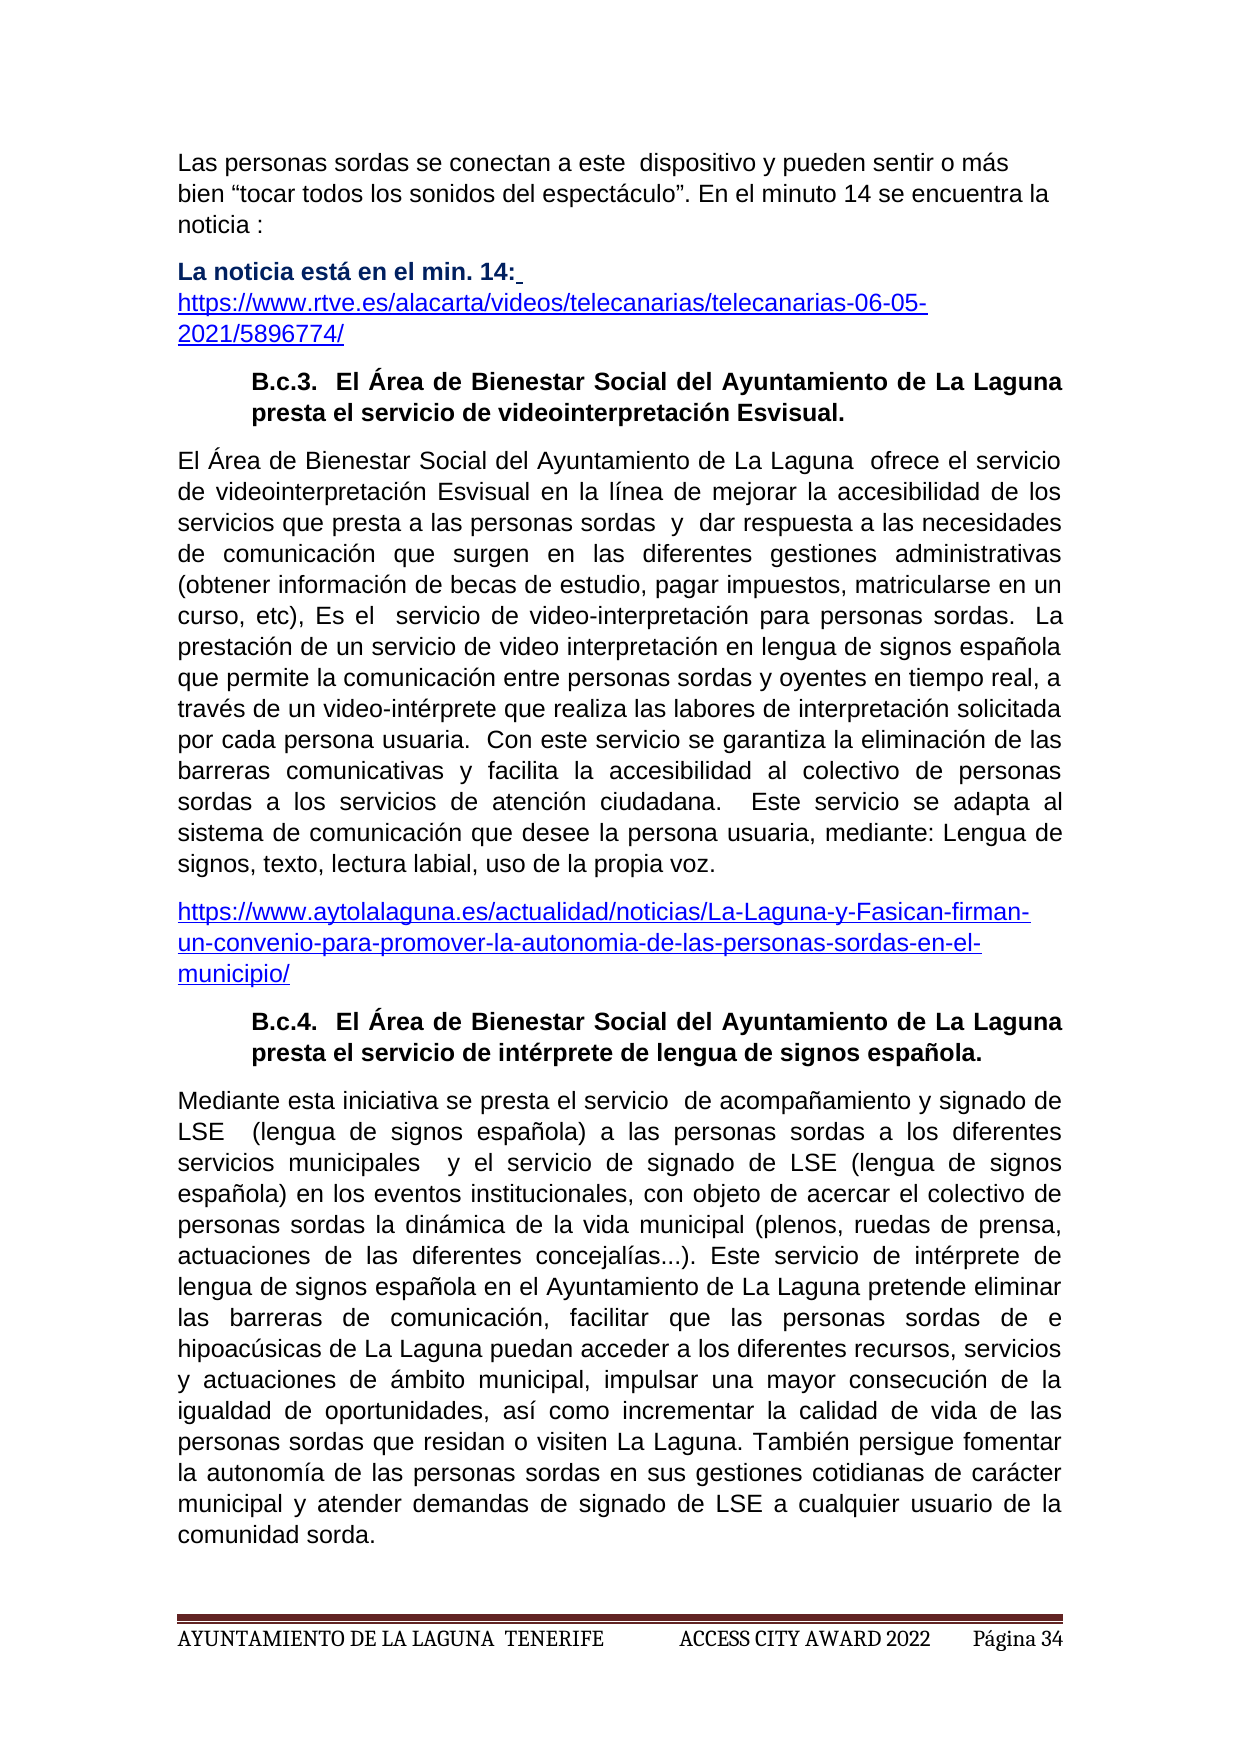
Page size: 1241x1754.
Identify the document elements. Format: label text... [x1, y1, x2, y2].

text B.c.4. El Área de Bienestar Social del Ayuntamiento de La Laguna presta el servicio de intérprete de lengua de signos española. [251, 1007, 1063, 1067]
text La noticia está en el min. 14: https://www.rtve.es/alacarta/videos/telecanarias/telecanarias-06-05-2021/5896774/ [177, 257, 1063, 348]
text Mediante esta iniciativa se presta el servicio de acompañamiento y signado de LSE (lengua de signos española) a las personas sordas a los diferentes servicios municipales y el servicio de signado de LSE (lengua de signos española) en los eventos institucionales, con objeto de acercar el colectivo de personas sordas la dinámica de la vida municipal (plenos, ruedas de prensa, actuaciones de las diferentes concejalías...). Este servicio de intérprete de lengua de signos española en el Ayuntamiento de La Laguna pretende eliminar las barreras de comunicación, facilitar que las personas sordas de e hipoacúsicas de La Laguna puedan acceder a los diferentes recursos, servicios y actuaciones de ámbito municipal, impulsar una mayor consecución de la igualdad de oportunidades, así como incrementar la calidad de vida de las personas sordas que residan o visiten La Laguna. También persigue fomentar la autonomía de las personas sordas en sus gestiones cotidianas de carácter municipal y atender demandas de signado de LSE a cualquier usuario de la comunidad sorda. [177, 1086, 1063, 1549]
text https://www.aytolalaguna.es/actualidad/noticias/La-Laguna-y-Fasican-firman-un-convenio-para-promover-la-autonomia-de-las-personas-sordas-en-el-municipio/ [177, 897, 1063, 988]
text Las personas sordas se conectan a este dispositivo y pueden sentir o más bien “tocar todos los sonidos del espectáculo”. En el minuto 14 se encuentra la noticia : [177, 148, 1063, 238]
text B.c.3. El Área de Bienestar Social del Ayuntamiento de La Laguna presta el servicio de videointerpretación Esvisual. [251, 367, 1063, 427]
text El Área de Bienestar Social del Ayuntamiento de La Laguna ofrece el servicio de videointerpretación Esvisual en la línea de mejorar la accesibilidad de los servicios que presta a las personas sordas y dar respuesta a las necesidades de comunicación que surgen en las diferentes gestiones administrativas (obtener información de becas de estudio, pagar impuestos, matricularse en un curso, etc), Es el servicio de video-interpretación para personas sordas. La prestación de un servicio de video interpretación en lengua de signos española que permite la comunicación entre personas sordas y oyentes en tiempo real, a través de un video-intérprete que realiza las labores de interpretación solicitada por cada persona usuaria. Con este servicio se garantiza la eliminación de las barreras comunicativas y facilita la accesibilidad al colectivo de personas sordas a los servicios de atención ciudadana. Este servicio se adapta al sistema de comunicación que desee la persona usuaria, mediante: Lengua de signos, texto, lectura labial, uso de la propia voz. [177, 446, 1063, 878]
